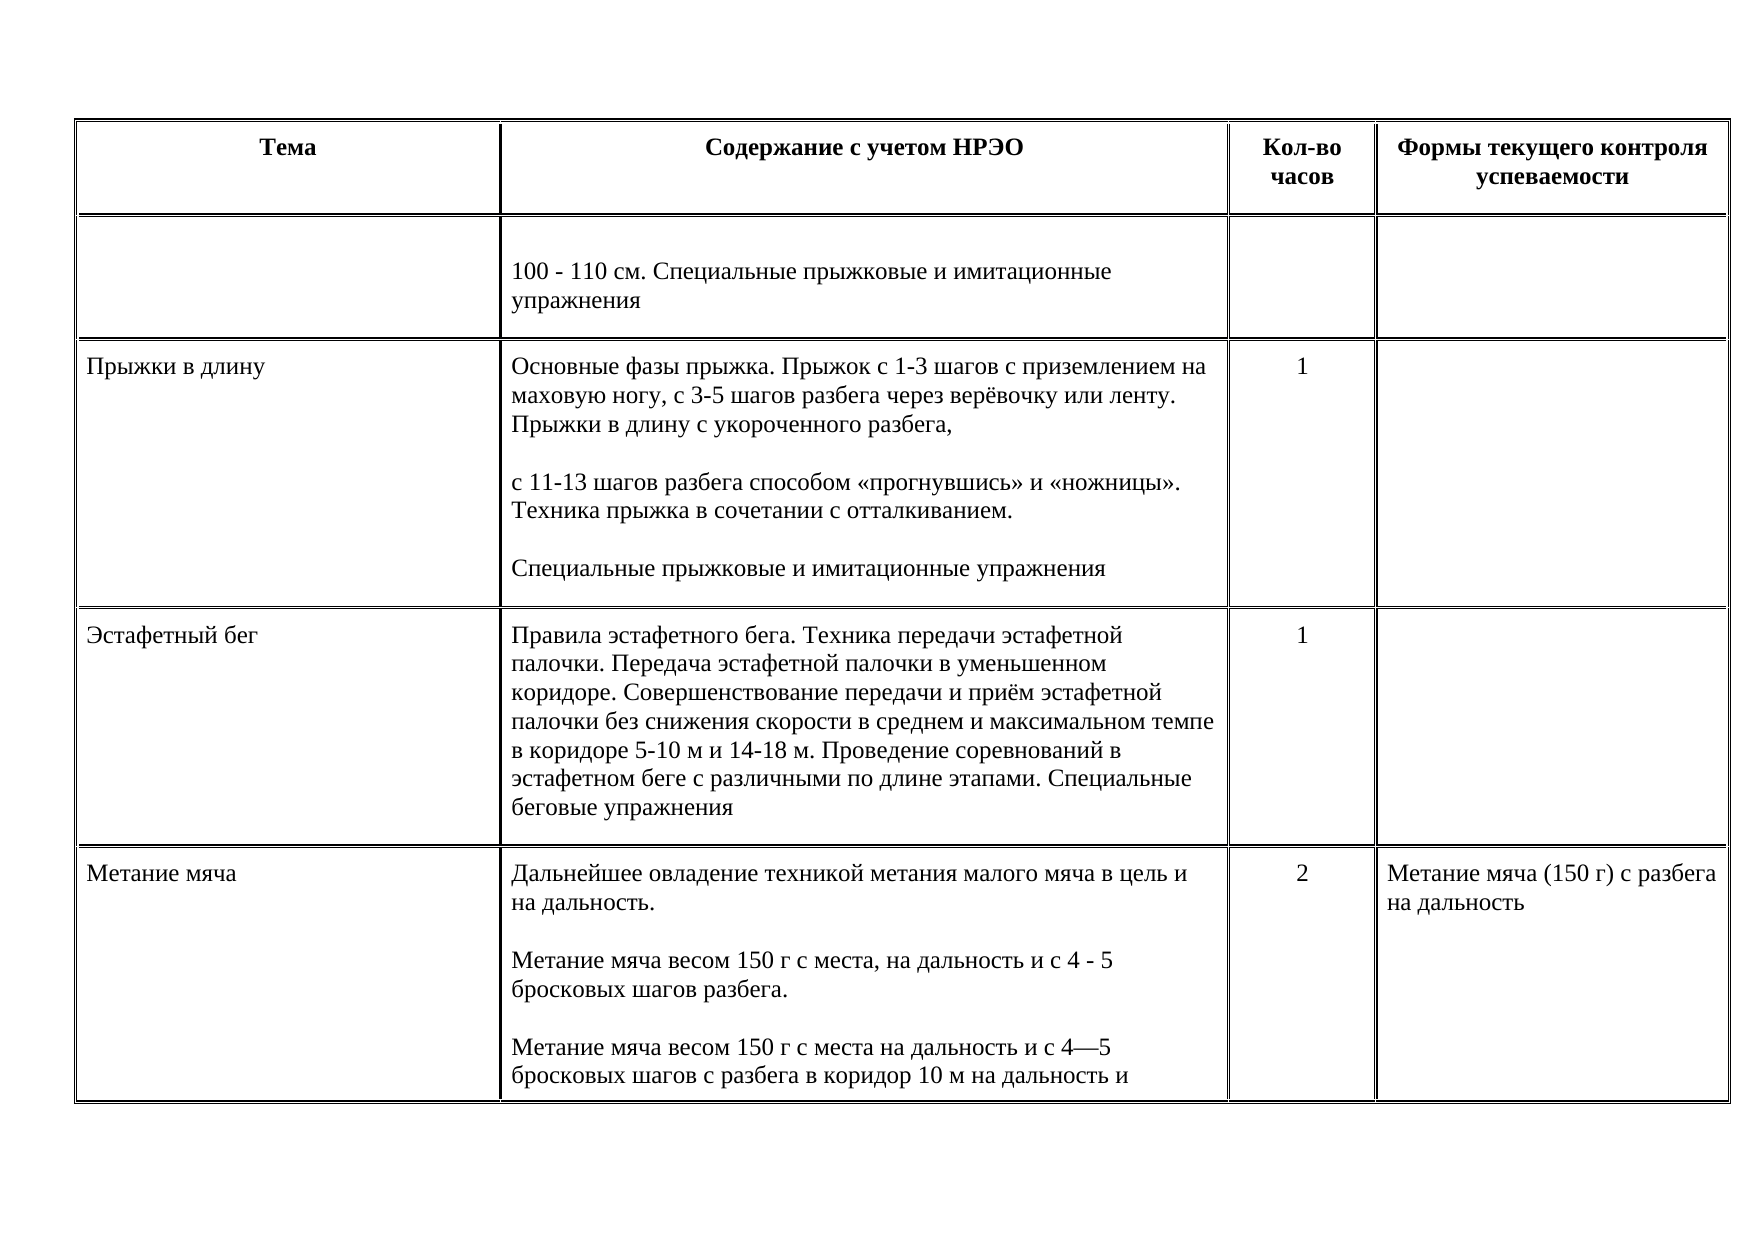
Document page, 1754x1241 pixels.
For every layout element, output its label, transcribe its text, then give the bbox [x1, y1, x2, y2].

table_cell Основные фазы прыжка. Прыжок с 1-3 шагов с приземлением на маховую ногу, с 3-5 шагов разбега через верёвочку или ленту. Прыжки в длину с укороченного разбега, с 11-13 шагов разбега способом «прогнувшись» и «ножницы». Техника прыжка в сочетании с отталкиванием. Специальные прыжковые и имитационные упражнения [502, 341, 1227, 606]
table_cell [1378, 337, 1728, 606]
table_cell [1376, 606, 1729, 844]
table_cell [500, 848, 1228, 1100]
table_cell Правила эстафетного бега. Техника передачи эстафетной палочки. Передача эстафетной палочки в уменьшенном коридоре. Совершенствование передачи и приём эстафетной палочки без снижения скорости в среднем и максимальном темпе в коридоре 5-10 м и 14-18 м. Проведение соревнований в эстафетном беге с различными по длине этапами. Специальные беговые упражнения [502, 609, 1227, 844]
table_cell [1378, 213, 1728, 337]
table_header Кол-во часов [1229, 120, 1376, 213]
table_header Содержание с учетом НРЭО [500, 122, 1228, 213]
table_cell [502, 217, 1227, 337]
table_cell Эстафетный бег [75, 606, 500, 844]
table_cell Прыжки в высоту [77, 213, 499, 337]
table_cell 1 [1230, 341, 1374, 606]
table_cell 2 [1229, 844, 1376, 1100]
table_cell 1 [1230, 609, 1374, 844]
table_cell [1376, 844, 1728, 1100]
table_cell Прыжки в длину [77, 337, 499, 606]
table_cell Метание мяча [77, 844, 500, 1100]
table_cell 2 [1230, 217, 1374, 337]
table_header Формы текущего контроля успеваемости [1376, 122, 1728, 213]
table_header Тема [77, 122, 500, 213]
